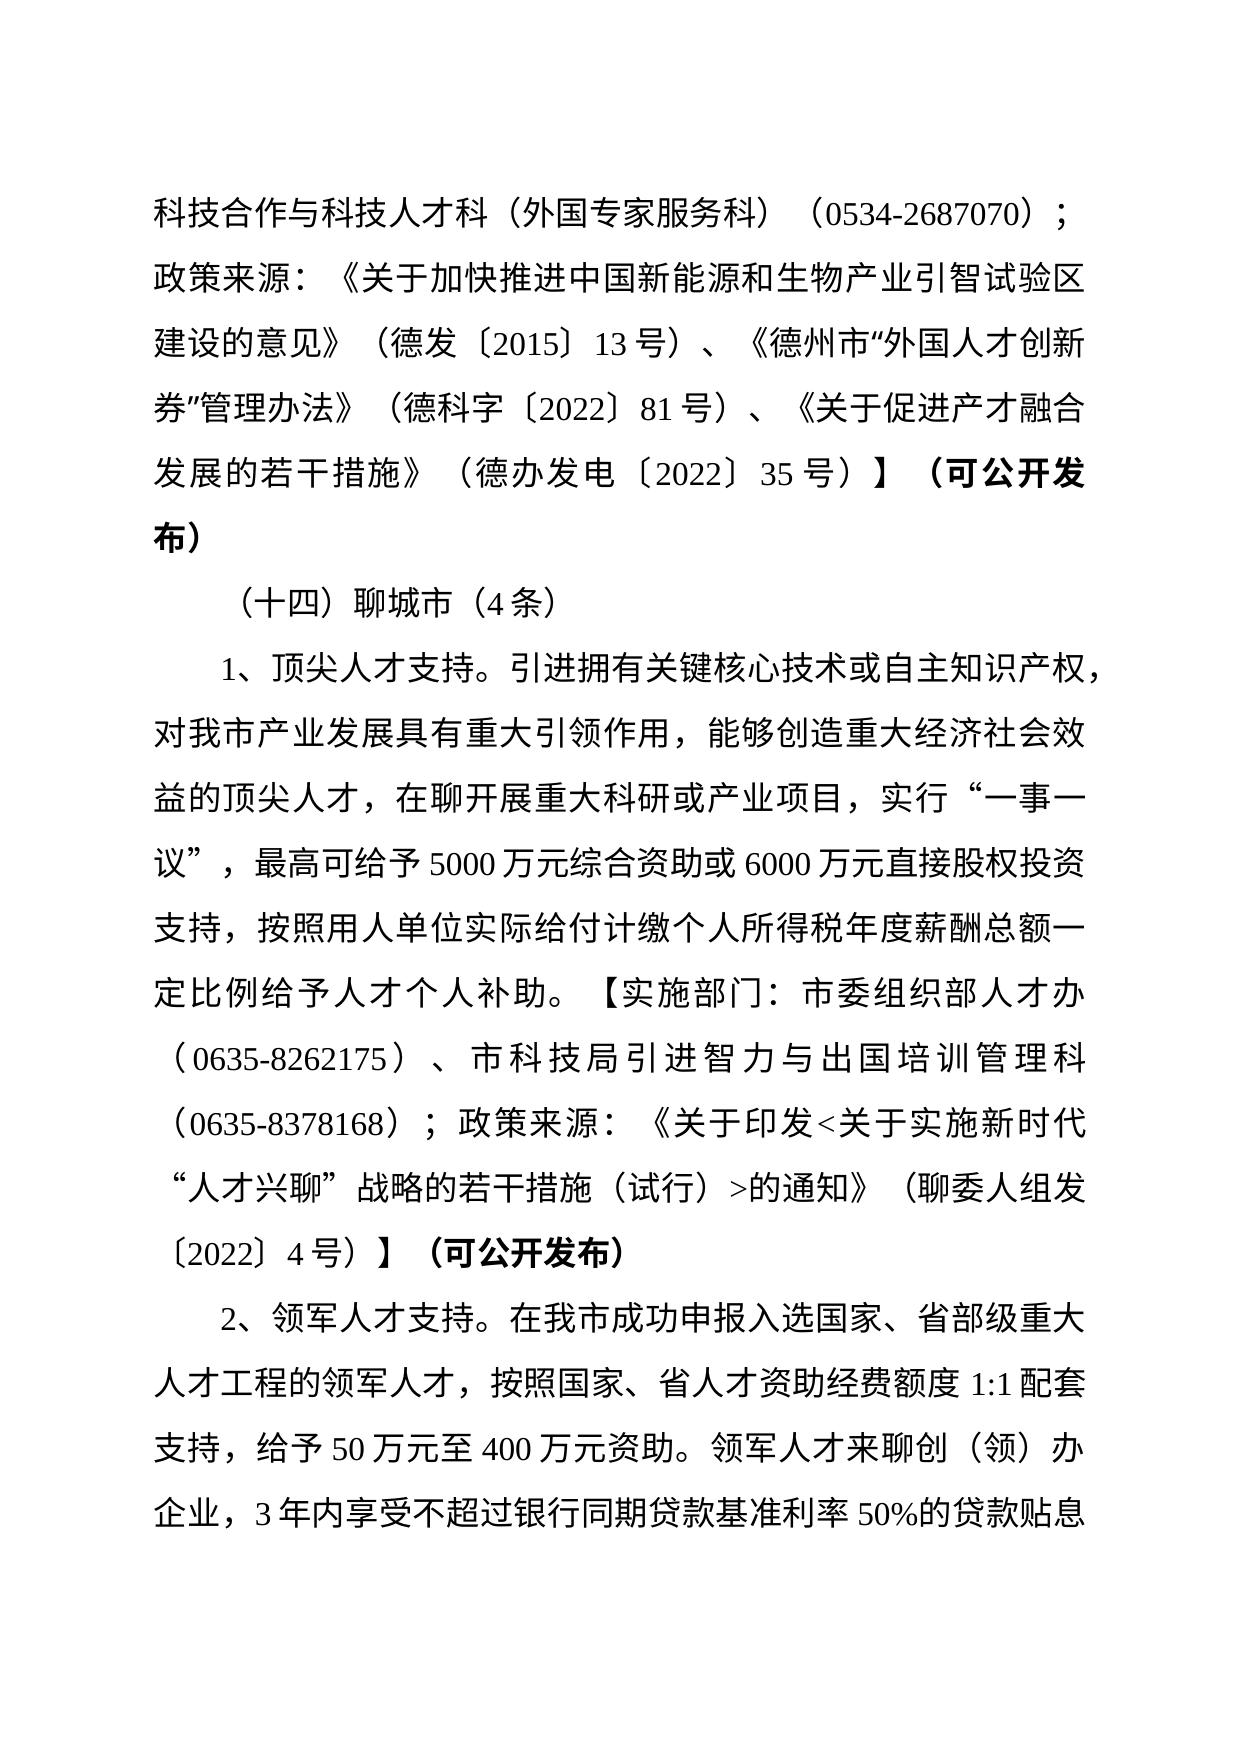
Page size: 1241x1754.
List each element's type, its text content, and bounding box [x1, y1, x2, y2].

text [153, 178, 1087, 568]
text 1、顶尖人才支持。引进拥有关键核心技术或自主知识产权，对我市产业发展具有重大引领作用，能够创造重大经济社会效益的顶尖人才，在聊开展重大科研或产业项目，实行“一事一议”，最高可给予5000万元综合资助或6000万元直接股权投资支持，按照用人单位实际给付计缴个人所得税年度薪酬总额一定比例给予人才个人补助。【实施部门：市委组织部人才办（0635-8262175）、市科技局引进智力与出国培训管理科（0635-8378168）；政策来源：《关于印发<关于实施新时代“人才兴聊”战略的若干措施（试行）>的通知》（聊委人组发〔2022〕4号）】（可公开发布） [153, 633, 1087, 1283]
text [153, 1283, 1087, 1543]
text （十四）聊城市（4条） [153, 568, 1087, 633]
